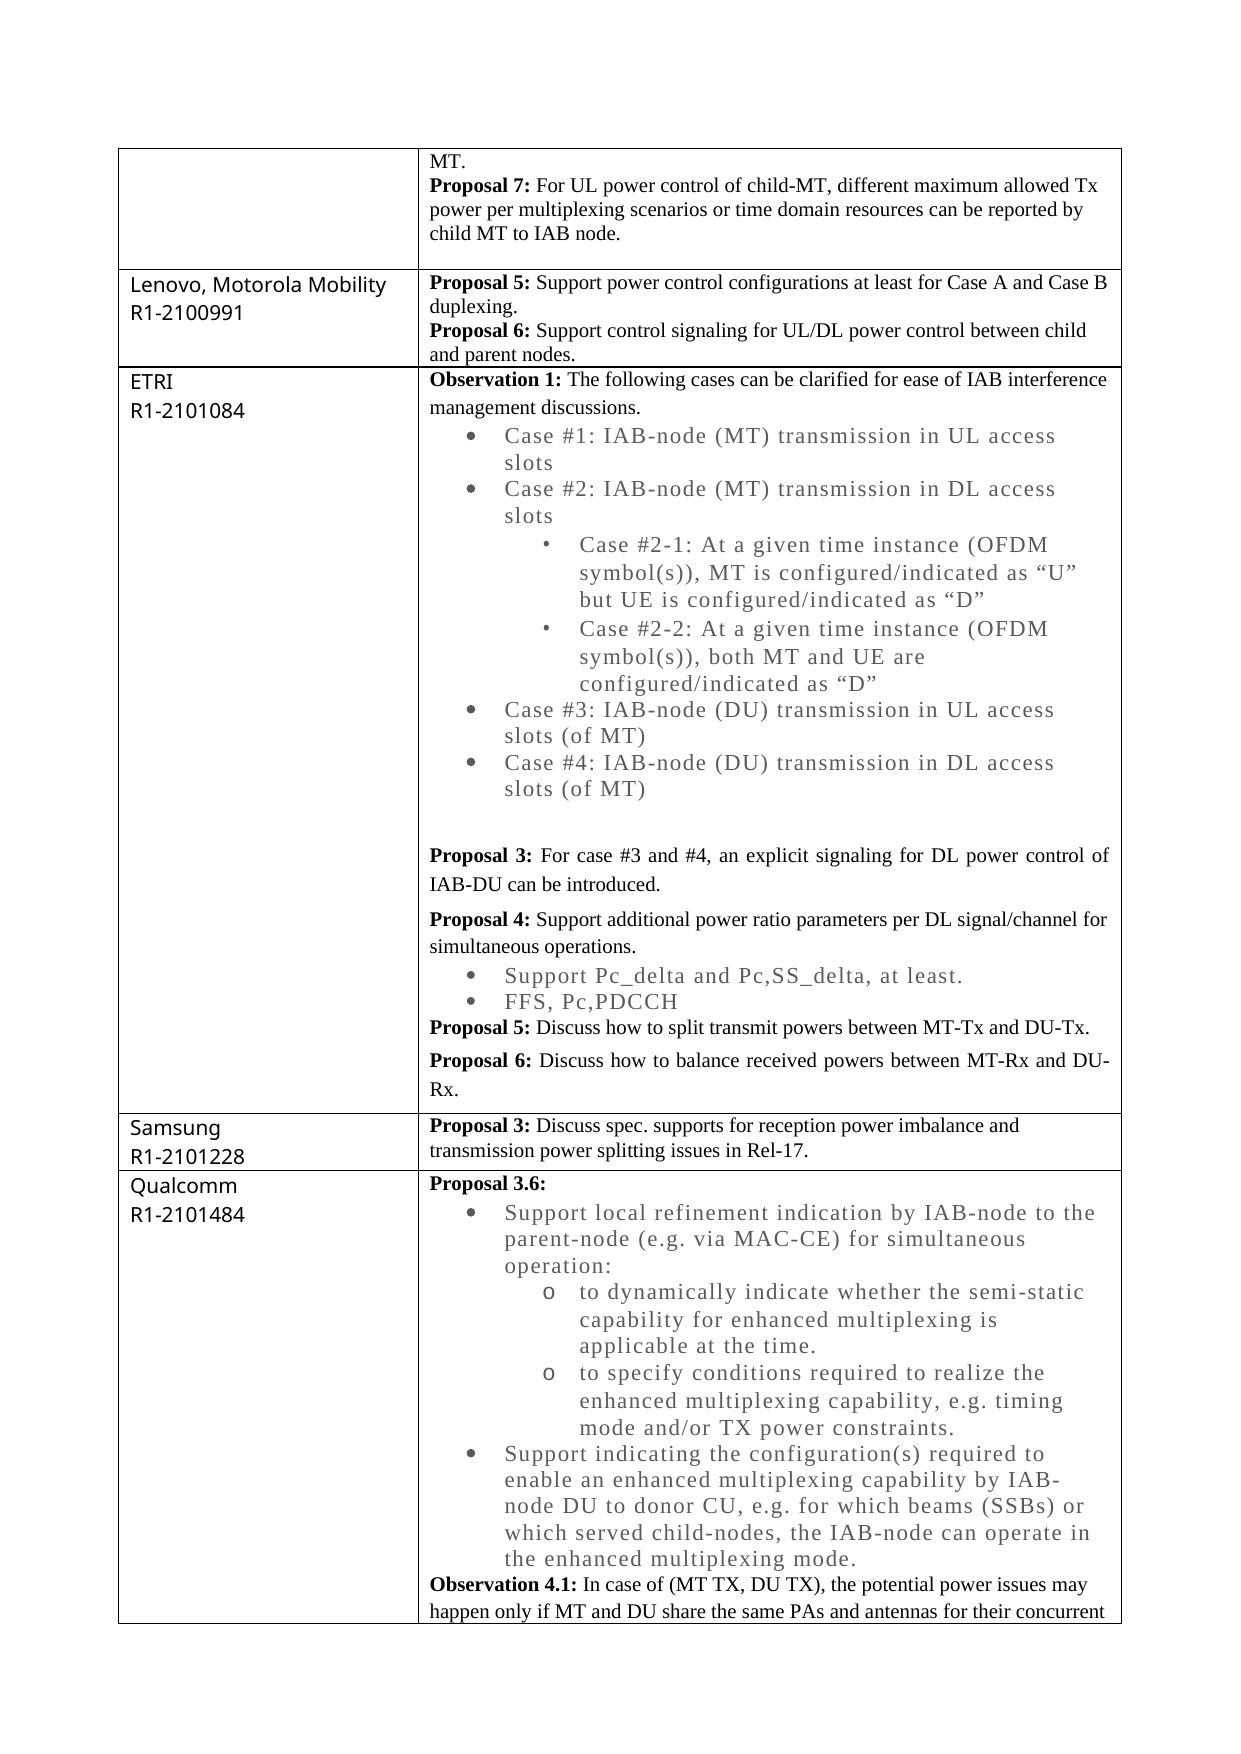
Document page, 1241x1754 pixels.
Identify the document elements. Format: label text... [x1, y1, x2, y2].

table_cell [119, 149, 418, 269]
table_cell Observation 1: The following cases can be clarified for ease of IAB interference management discussions. Case #1: IAB-node (MT) transmission in UL access slots Case #2: IAB-node (MT) transmission in DL access slots Case #2-1: At a given time instance (OFDM symbol(s)), MT is configured/indicated as “U” but UE is configured/indicated as “D” Case #2-2: At a given time instance (OFDM symbol(s)), both MT and UE are configured/indicated as “D” Case #3: IAB-node (DU) transmission in UL access slots (of MT) Case #4: IAB-node (DU) transmission in DL access slots (of MT) Proposal 3: For case #3 and #4, an explicit signaling for DL power control of IAB-DU can be introduced. Proposal 4: Support additional power ratio parameters per DL signal/channel for simultaneous operations. Support Pc_delta and Pc,SS_delta, at least. FFS, Pc,PDCCH Proposal 5: Discuss how to split transmit powers between MT-Tx and DU-Tx. Proposal 6: Discuss how to balance received powers between MT-Rx and DU-Rx. [419, 368, 1121, 1112]
table_cell Proposal 5: Support power control configurations at least for Case A and Case B duplexing. Proposal 6: Support control signaling for UL/DL power control between child and parent nodes. [419, 270, 1121, 366]
table_cell ETRI R1-2101084 [119, 368, 418, 1112]
table_cell Lenovo, Motorola Mobility R1-2100991 [119, 270, 418, 366]
table_cell Qualcomm R1-2101484 [119, 1171, 418, 1623]
table_cell Samsung R1-2101228 [119, 1114, 418, 1170]
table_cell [419, 1171, 1121, 1623]
table_cell Proposal 3: Discuss spec. supports for reception power imbalance and transmission power splitting issues in Rel-17. [419, 1114, 1121, 1170]
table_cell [419, 149, 1121, 269]
